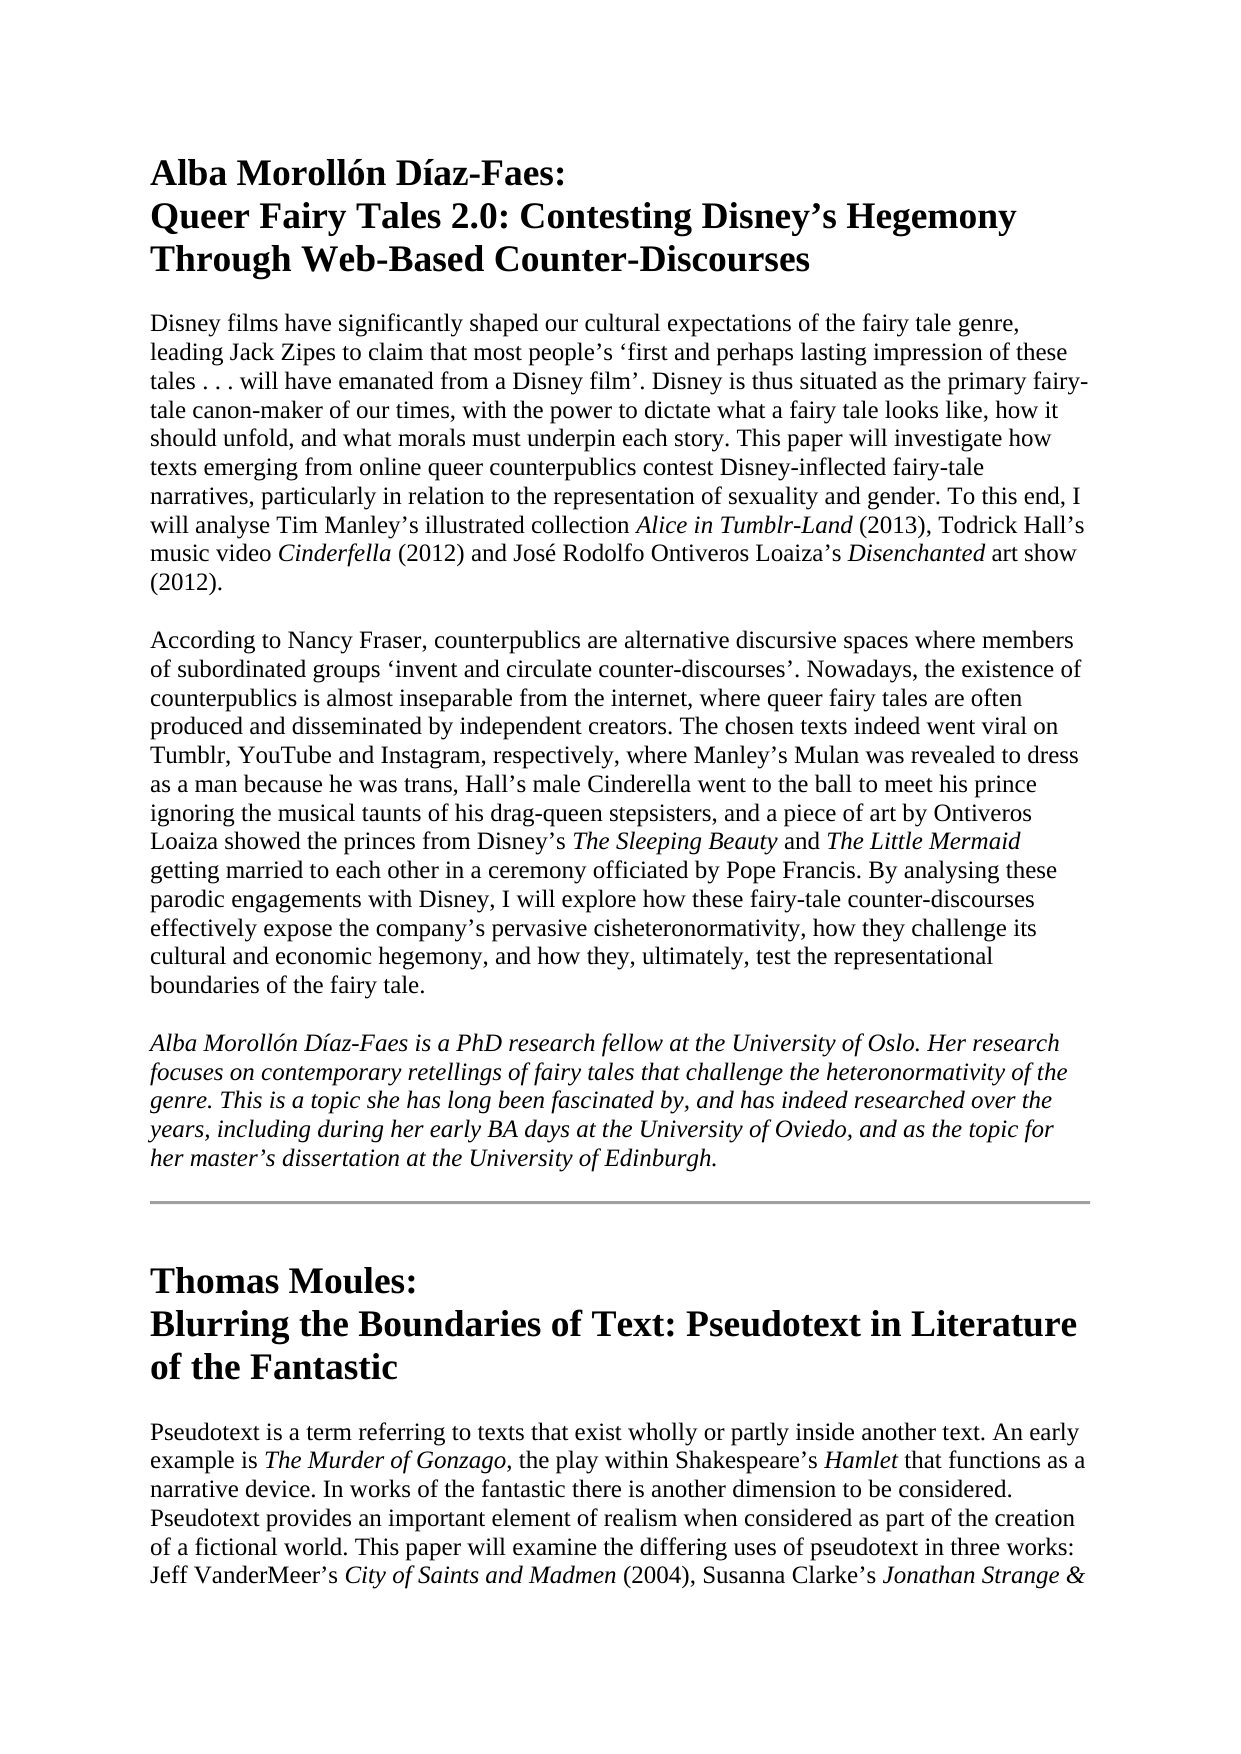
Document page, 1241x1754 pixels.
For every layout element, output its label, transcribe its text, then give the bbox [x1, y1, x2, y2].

text Thomas Moules: Blurring the Boundaries of Text: Pseudotext in Literature of the Fantastic [150, 1258, 1090, 1388]
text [150, 1417, 1090, 1589]
text Alba Morollón Díaz-Faes: Queer Fairy Tales 2.0: Contesting Disney’s Hegemony Through Web-Based Counter-Discourses [150, 150, 1090, 279]
text Alba Morollón Díaz-Faes is a PhD research fellow at the University of Oslo. Her research focuses on contemporary retellings of fairy tales that challenge the heteronormativity of the genre. This is a topic she has long been fascinated by, and has indeed researched over the years, including during her early BA days at the University of Oviedo, and as the topic for her master’s dissertation at the University of Edinburgh. [150, 1028, 1090, 1172]
text Disney films have significantly shaped our cultural expectations of the fairy tale genre, leading Jack Zipes to claim that most people’s ‘first and perhaps lasting impression of these tales . . . will have emanated from a Disney film’. Disney is thus situated as the primary fairy-tale canon-maker of our times, with the power to dictate what a fairy tale looks like, how it should unfold, and what morals must underpin each story. This paper will investigate how texts emerging from online queer counterpublics contest Disney-inflected fairy-tale narratives, particularly in relation to the representation of sexuality and gender. To this end, I will analyse Tim Manley’s illustrated collection Alice in Tumblr-Land (2013), Todrick Hall’s music video Cinderfella (2012) and José Rodolfo Ontiveros Loaiza’s Disenchanted art show (2012). [150, 308, 1090, 596]
text According to Nancy Fraser, counterpublics are alternative discursive spaces where members of subordinated groups ‘invent and circulate counter-discourses’. Nowadays, the existence of counterpublics is almost inseparable from the internet, where queer fairy tales are often produced and disseminated by independent creators. The chosen texts indeed went viral on Tumblr, YouTube and Instagram, respectively, where Manley’s Mulan was revealed to dress as a man because he was trans, Hall’s male Cinderella went to the ball to meet his prince ignoring the musical taunts of his drag-queen stepsisters, and a piece of art by Ontiveros Loaiza showed the princes from Disney’s The Sleeping Beauty and The Little Mermaid getting married to each other in a ceremony officiated by Pope Francis. By analysing these parodic engagements with Disney, I will explore how these fairy-tale counter-discourses effectively expose the company’s pervasive cisheteronormativity, how they challenge its cultural and economic hegemony, and how they, ultimately, test the representational boundaries of the fairy tale. [150, 625, 1090, 999]
